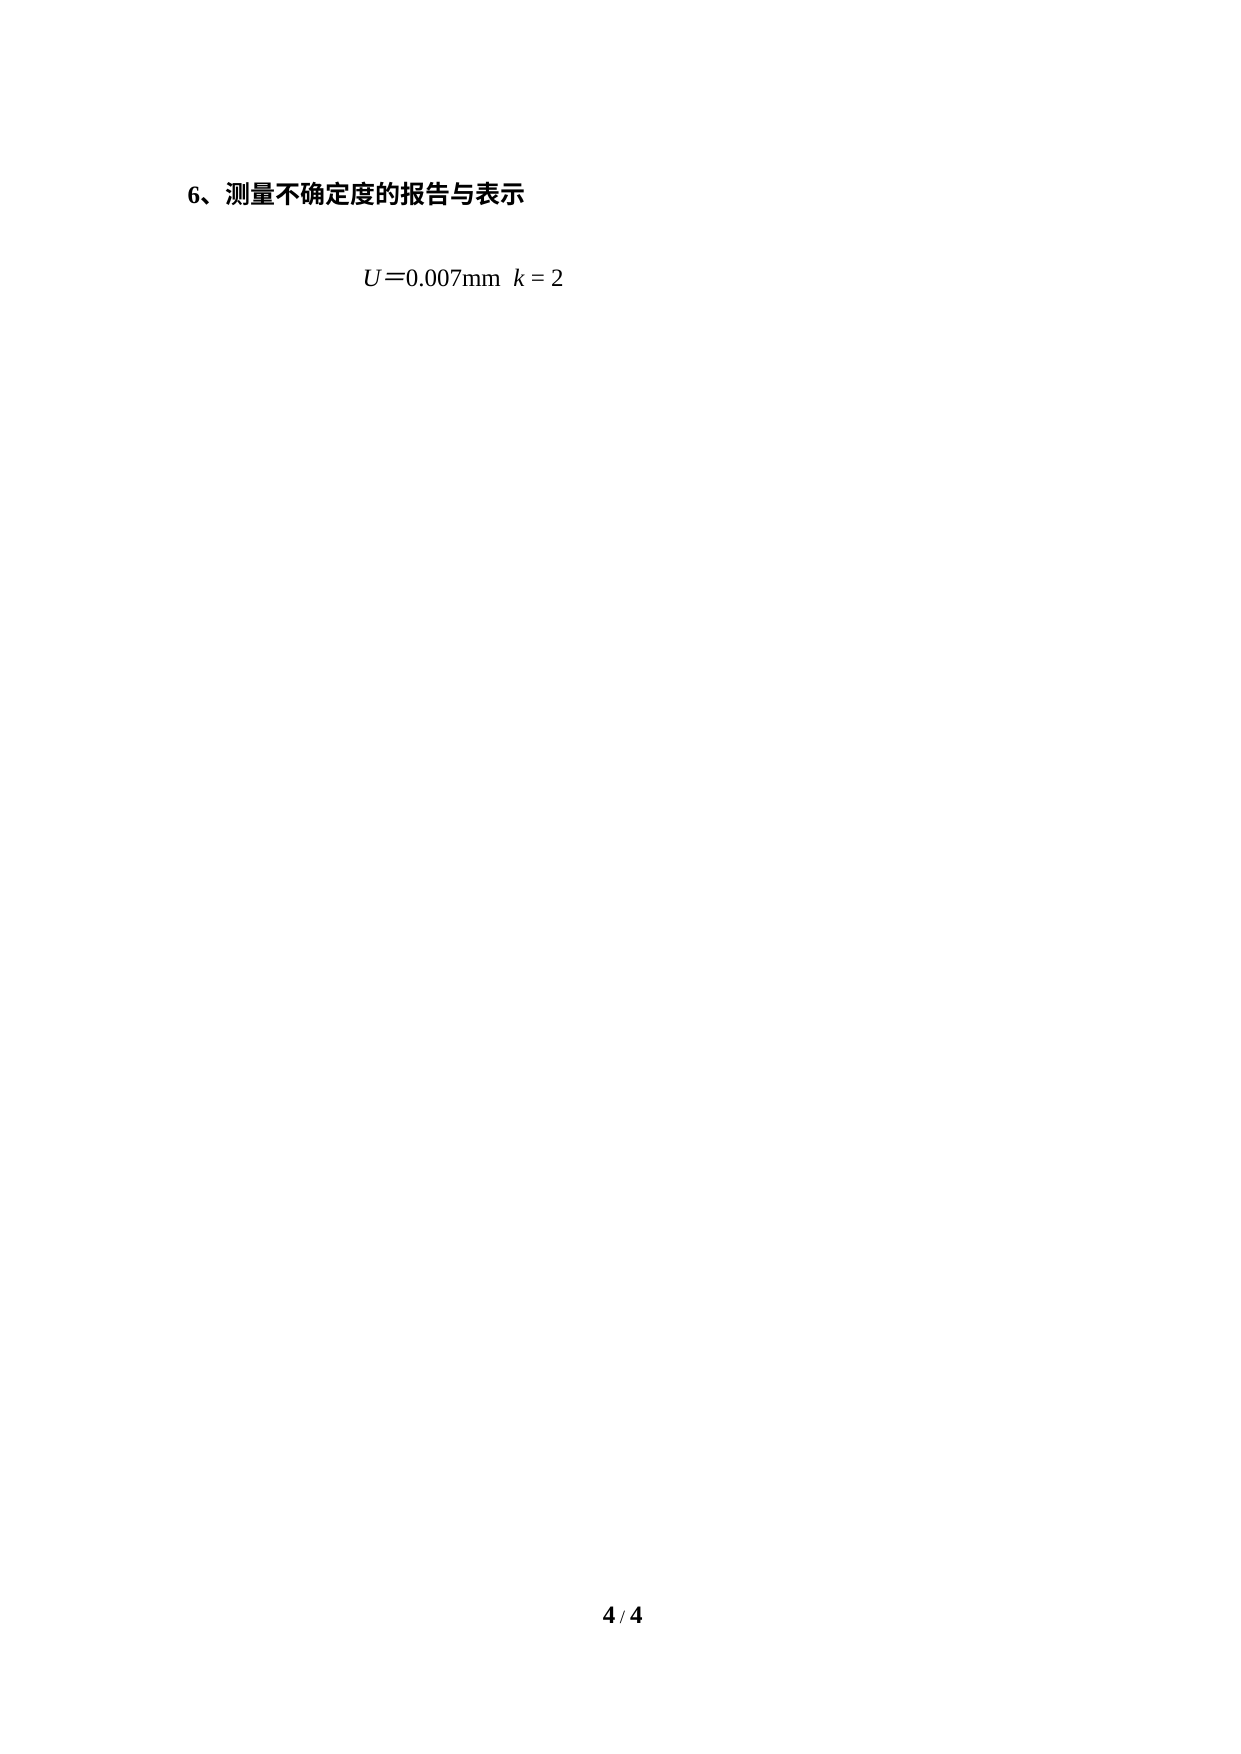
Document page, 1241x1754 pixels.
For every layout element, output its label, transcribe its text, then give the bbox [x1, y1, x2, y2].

text U＝0.007mm k = 2 [187, 243, 1053, 308]
text 6、测量不确定度的报告与表示 [187, 160, 1053, 225]
